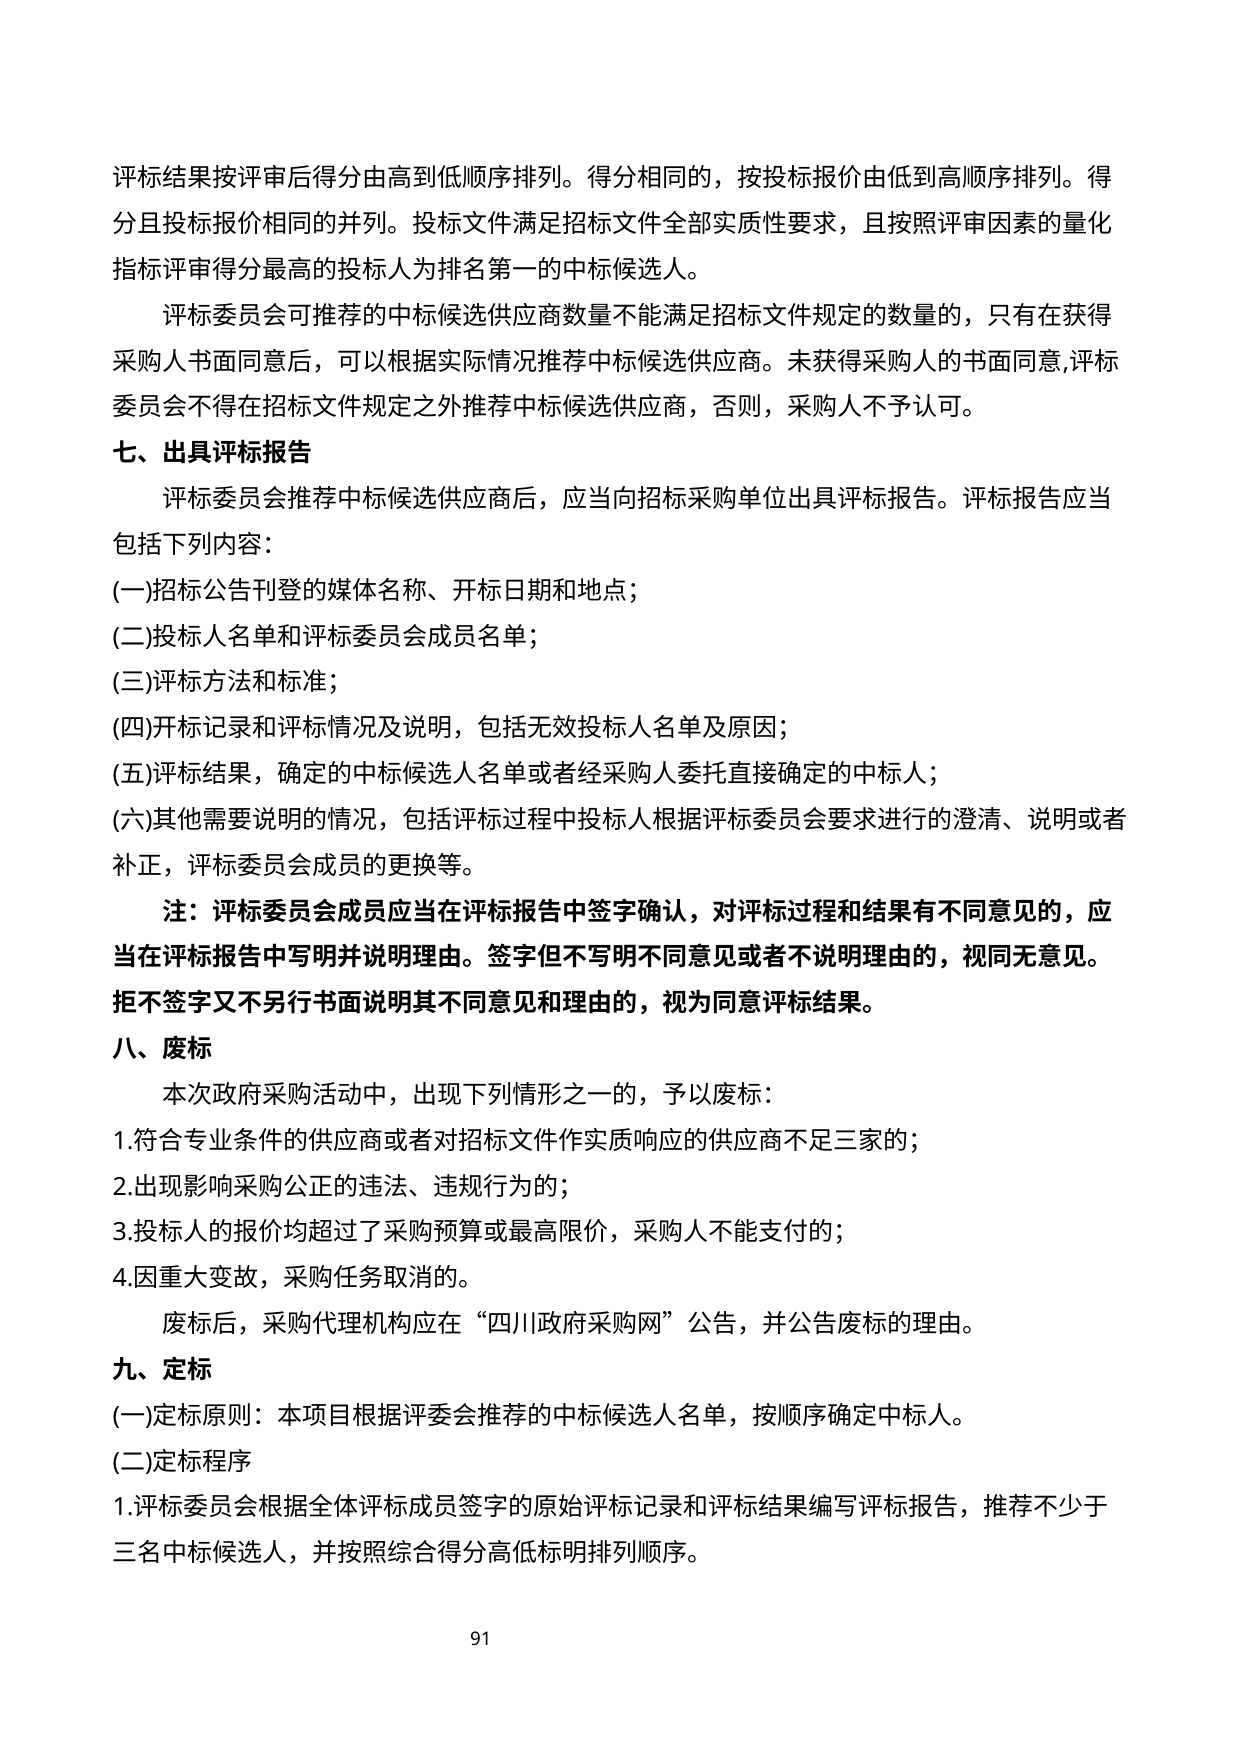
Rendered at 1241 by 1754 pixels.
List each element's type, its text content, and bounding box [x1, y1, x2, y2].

list 投标人名单和评标委员会成员名单； [112, 608, 1128, 654]
text 评标委员会推荐中标候选供应商后，应当向招标采购单位出具评标报告。评标报告应当包括下列内容： [112, 471, 1128, 562]
list 评标方法和标准； [112, 654, 1128, 700]
list 出现影响采购公正的违法、违规行为的； [112, 1158, 1128, 1204]
list 开标记录和评标情况及说明，包括无效投标人名单及原因； [112, 700, 1128, 746]
list 投标人的报价均超过了采购预算或最高限价，采购人不能支付的； [112, 1204, 1128, 1250]
text 评标委员会可推荐的中标候选供应商数量不能满足招标文件规定的数量的，只有在获得采购人书面同意后，可以根据实际情况推荐中标候选供应商。未获得采购人的书面同意,评标委员会不得在招标文件规定之外推荐中标候选供应商，否则，采购人不予认可。 [112, 287, 1128, 425]
list 废标 [112, 1021, 1128, 1067]
list 招标公告刊登的媒体名称、开标日期和地点； [112, 562, 1128, 608]
list 评标委员会根据全体评标成员签字的原始评标记录和评标结果编写评标报告，推荐不少于三名中标候选人，并按照综合得分高低标明排列顺序。 [112, 1479, 1128, 1571]
list 定标程序 [112, 1433, 1128, 1479]
list 符合专业条件的供应商或者对招标文件作实质响应的供应商不足三家的； [112, 1112, 1128, 1158]
text 注：评标委员会成员应当在评标报告中签字确认，对评标过程和结果有不同意见的，应当在评标报告中写明并说明理由。签字但不写明不同意见或者不说明理由的，视同无意见。拒不签字又不另行书面说明其不同意见和理由的，视为同意评标结果。 [112, 883, 1128, 1021]
list 定标 [112, 1342, 1128, 1387]
list 评标结果，确定的中标候选人名单或者经采购人委托直接确定的中标人； [112, 746, 1128, 792]
text 废标后，采购代理机构应在“四川政府采购网”公告，并公告废标的理由。 [112, 1296, 1128, 1342]
list 定标原则：本项目根据评委会推荐的中标候选人名单，按顺序确定中标人。 [112, 1387, 1128, 1433]
list 因重大变故，采购任务取消的。 [112, 1250, 1128, 1296]
text 本次政府采购活动中，出现下列情形之一的，予以废标： [112, 1067, 1128, 1112]
list 出具评标报告 [112, 425, 1128, 471]
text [112, 150, 1128, 287]
list 其他需要说明的情况，包括评标过程中投标人根据评标委员会要求进行的澄清、说明或者补正，评标委员会成员的更换等。 [112, 792, 1128, 883]
